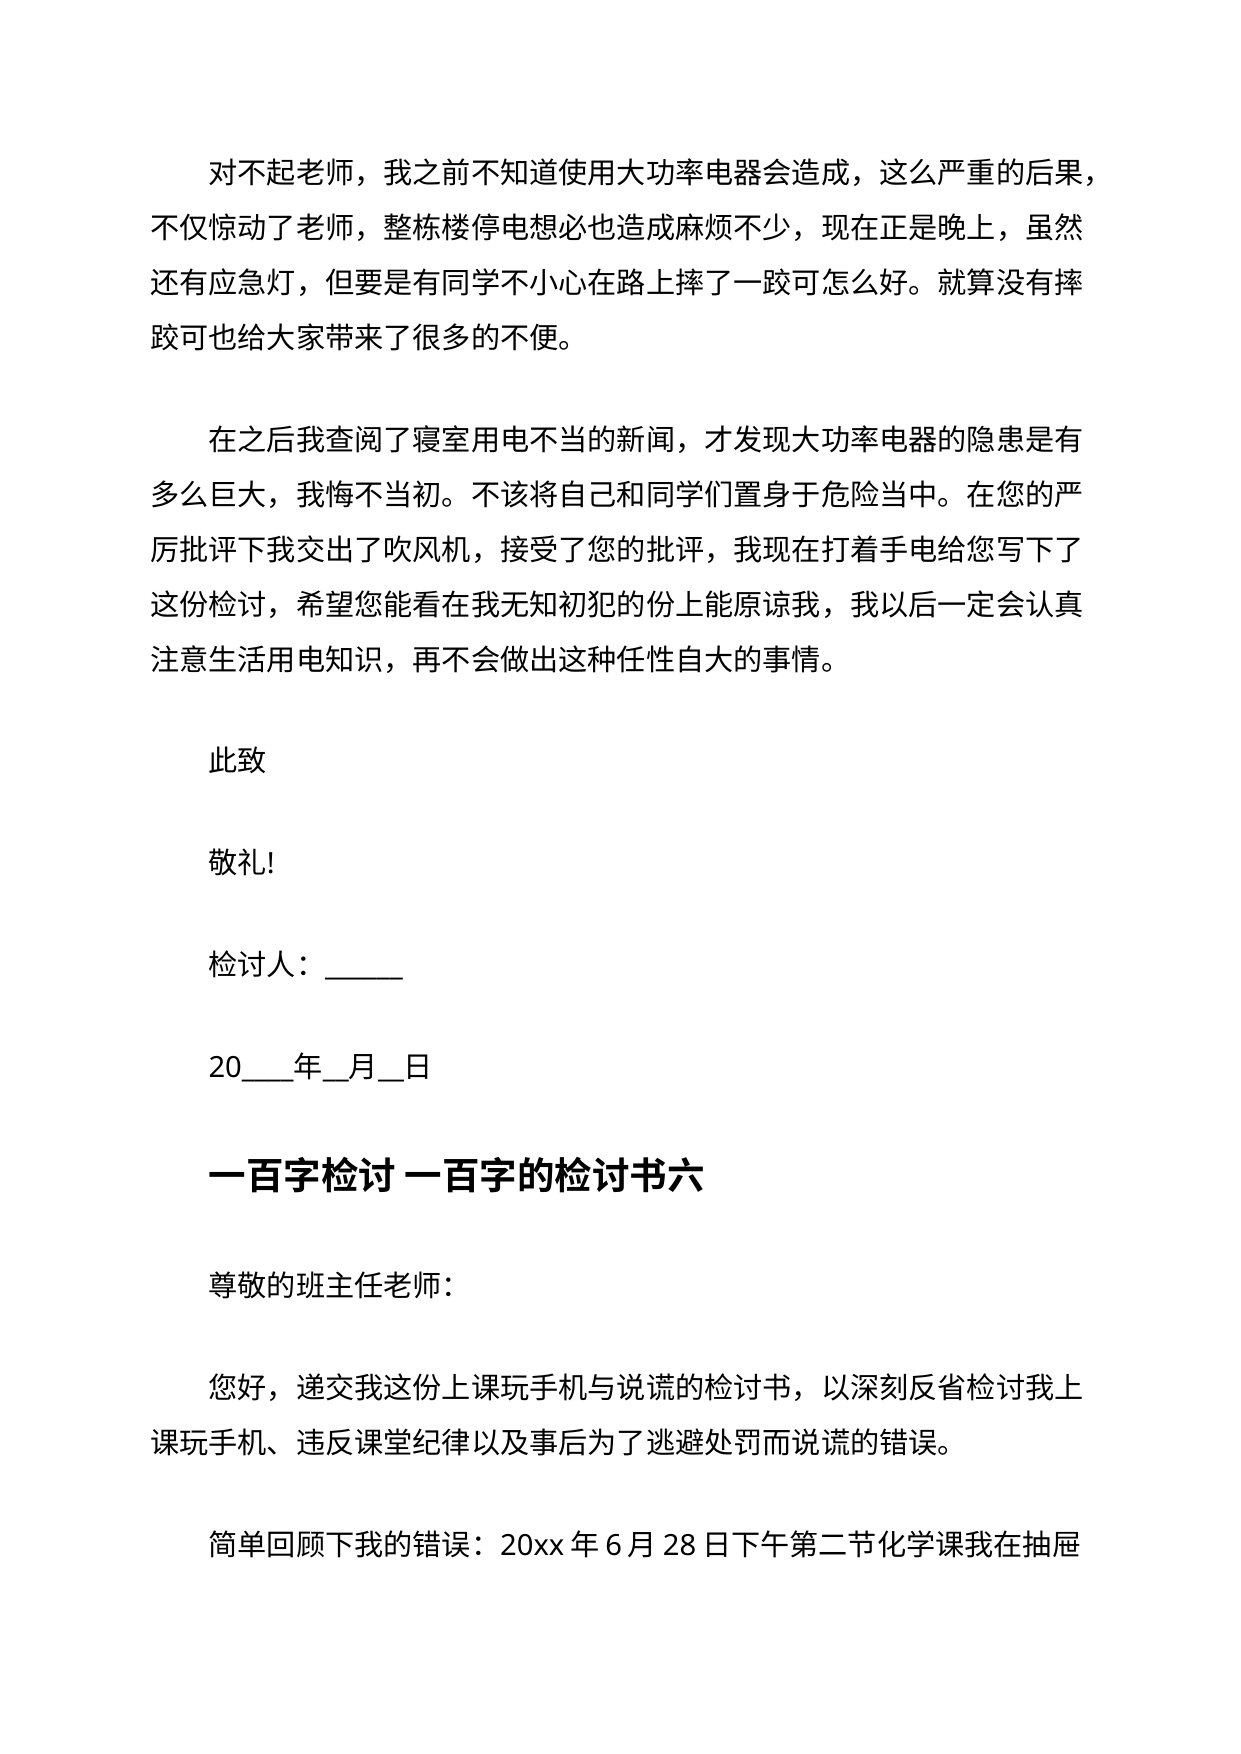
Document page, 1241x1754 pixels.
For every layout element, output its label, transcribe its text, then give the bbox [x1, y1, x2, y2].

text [150, 1521, 1090, 1564]
text 在之后我查阅了寝室用电不当的新闻，才发现大功率电器的隐患是有多么巨大，我悔不当初。不该将自己和同学们置身于危险当中。在您的严厉批评下我交出了吹风机，接受了您的批评，我现在打着手电给您写下了这份检讨，希望您能看在我无知初犯的份上能原谅我，我以后一定会认真注意生活用电知识，再不会做出这种任性自大的事情。 [150, 416, 1090, 678]
text 一百字检讨 一百字的检讨书六 [150, 1146, 1090, 1200]
text 对不起老师，我之前不知道使用大功率电器会造成，这么严重的后果，不仅惊动了老师，整栋楼停电想必也造成麻烦不少，现在正是晚上，虽然还有应急灯，但要是有同学不小心在路上摔了一跤可怎么好。就算没有摔跤可也给大家带来了很多的不便。 [150, 150, 1090, 357]
text 尊敬的班主任老师： [150, 1263, 1090, 1305]
text 您好，递交我这份上课玩手机与说谎的检讨书，以深刻反省检讨我上课玩手机、违反课堂纪律以及事后为了逃避处罚而说谎的错误。 [150, 1365, 1090, 1462]
text 敬礼! [150, 839, 1090, 882]
text 检讨人：______ [150, 942, 1090, 984]
text 20____年__月__日 [150, 1043, 1090, 1086]
text 此致 [150, 738, 1090, 780]
